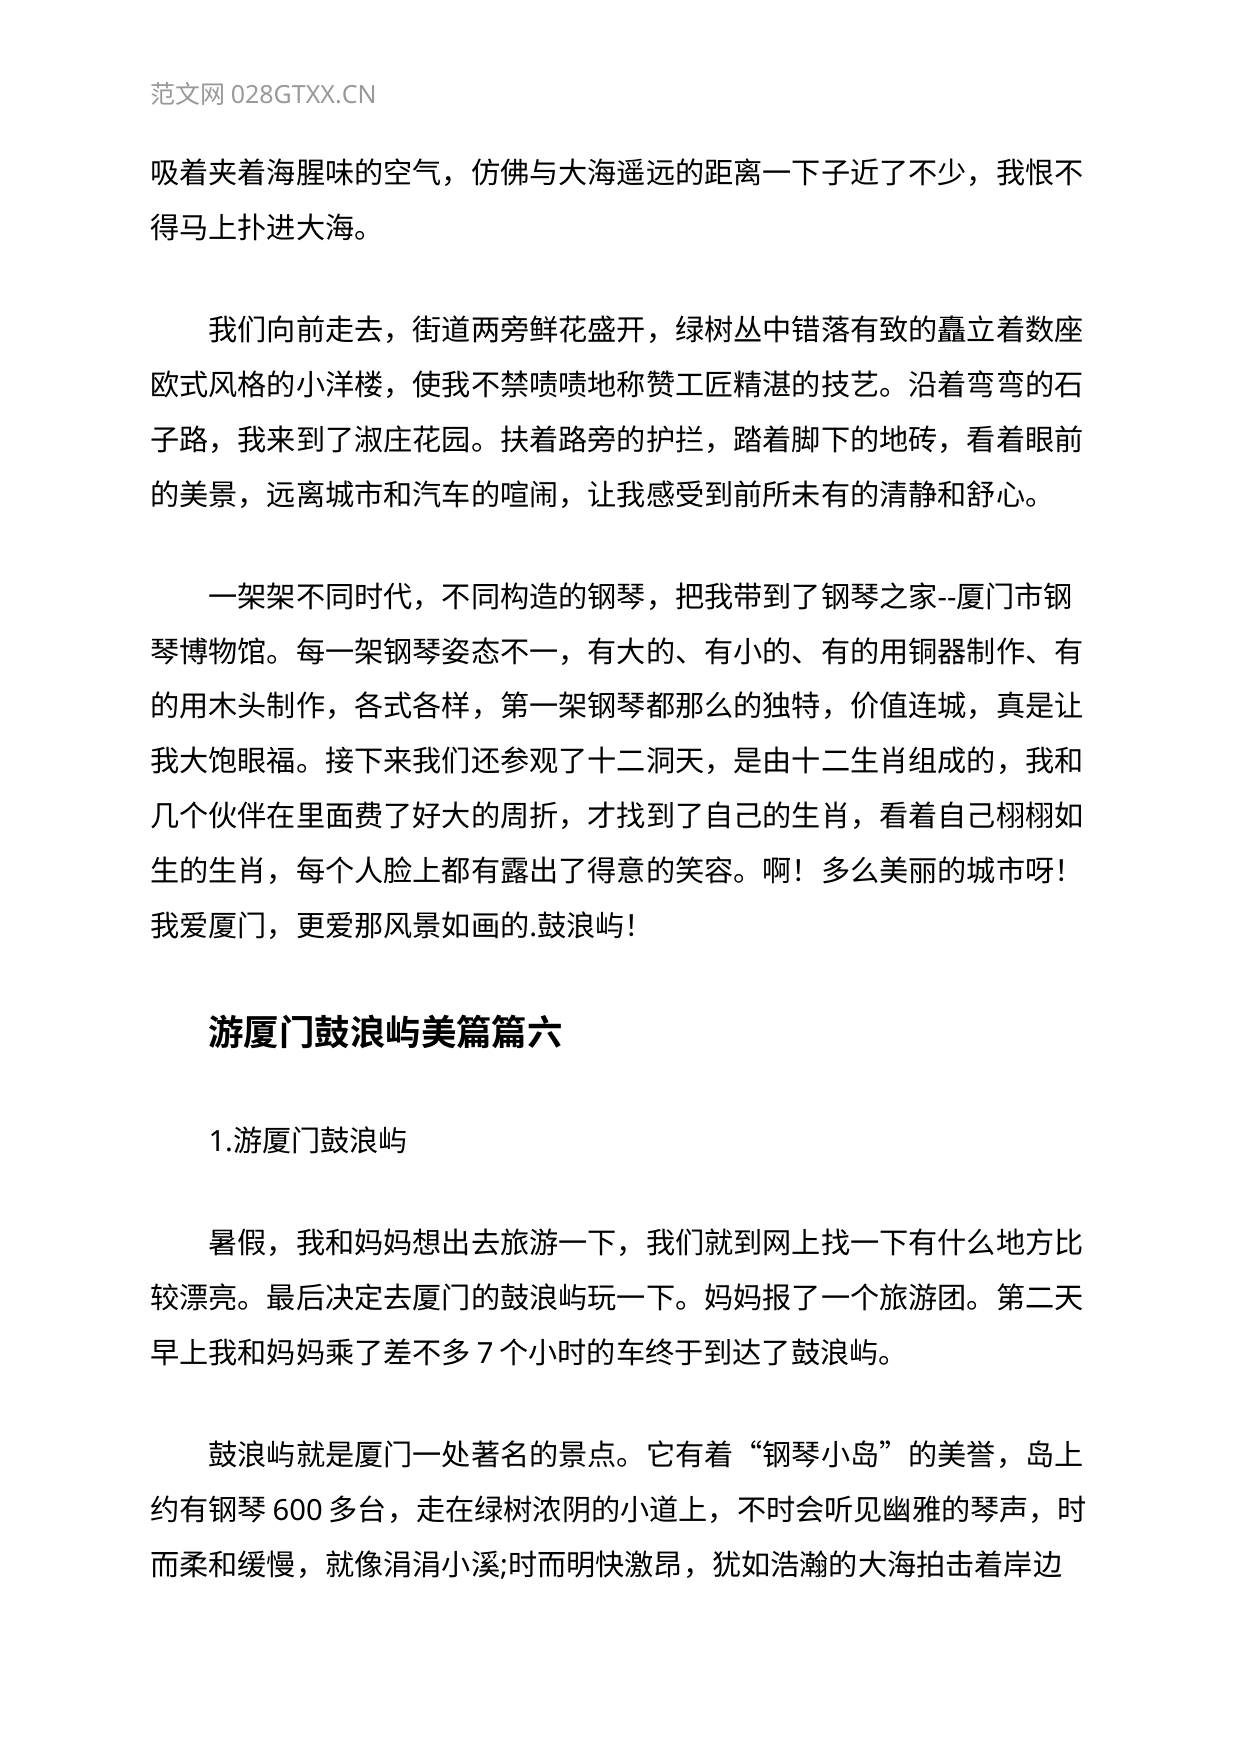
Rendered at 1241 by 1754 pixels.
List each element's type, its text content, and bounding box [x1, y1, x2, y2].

text 游厦门鼓浪屿美篇篇六 [150, 1004, 1090, 1056]
text 一架架不同时代，不同构造的钢琴，把我带到了钢琴之家--厦门市钢琴博物馆。每一架钢琴姿态不一，有大的、有小的、有的用铜器制作、有的用木头制作，各式各样，第一架钢琴都那么的独特，价值连城，真是让我大饱眼福。接下来我们还参观了十二洞天，是由十二生肖组成的，我和几个伙伴在里面费了好大的周折，才找到了自己的生肖，看着自己栩栩如生的生肖，每个人脸上都有露出了得意的笑容。啊！多么美丽的城市呀！我爱厦门，更爱那风景如画的.鼓浪屿！ [150, 573, 1090, 945]
text 我们向前走去，街道两旁鲜花盛开，绿树丛中错落有致的矗立着数座欧式风格的小洋楼，使我不禁啧啧地称赞工匠精湛的技艺。沿着弯弯的石子路，我来到了淑庄花园。扶着路旁的护拦，踏着脚下的地砖，看着眼前的美景，远离城市和汽车的喧闹，让我感受到前所未有的清静和舒心。 [150, 307, 1090, 514]
text 暑假，我和妈妈想出去旅游一下，我们就到网上找一下有什么地方比较漂亮。最后决定去厦门的鼓浪屿玩一下。妈妈报了一个旅游团。第二天早上我和妈妈乘了差不多7个小时的车终于到达了鼓浪屿。 [150, 1220, 1090, 1372]
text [150, 1432, 1090, 1584]
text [150, 150, 1090, 247]
text 1.游厦门鼓浪屿 [150, 1118, 1090, 1160]
